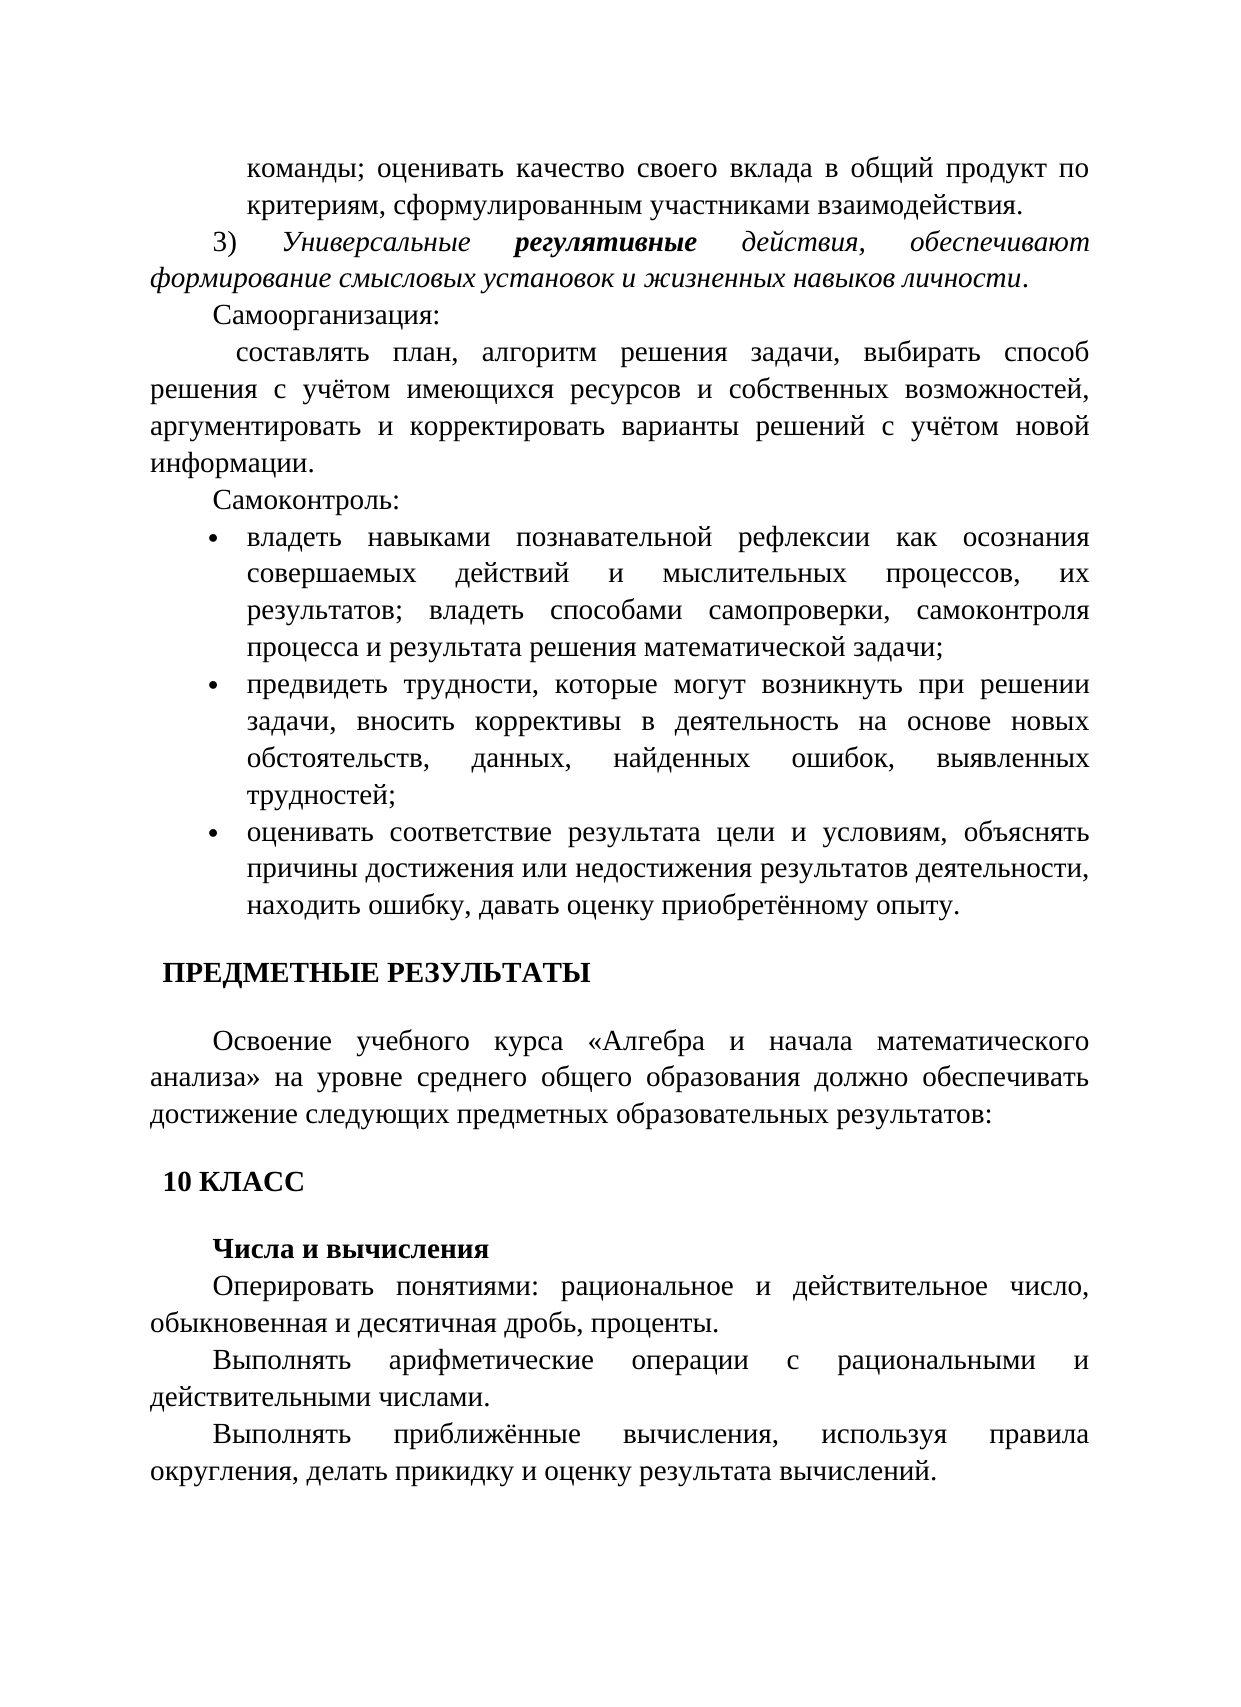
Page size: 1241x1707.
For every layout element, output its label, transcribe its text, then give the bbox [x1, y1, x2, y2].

list предвидеть трудности, которые могут возникнуть при решении задачи, вносить коррективы в деятельность на основе новых обстоятельств, данных, найденных ошибок, выявленных трудностей; [209, 666, 1090, 810]
text Самоорганизация: [150, 297, 1090, 331]
text Выполнять приближённые вычисления, используя правила округления, делать прикидку и оценку результата вычислений. [150, 1416, 1090, 1486]
text Освоение учебного курса «Алгебра и начала математического анализа» на уровне среднего общего образования должно обеспечивать достижение следующих предметных образовательных результатов: [150, 1023, 1090, 1130]
text 3) Универсальные регулятивные действия, обеспечивают формирование смысловых установок и жизненных навыков личности. [150, 224, 1090, 294]
text 10 КЛАСС [162, 1164, 1090, 1198]
text Оперировать понятиями: рациональное и действительное число, обыкновенная и десятичная дробь, проценты. [150, 1268, 1090, 1339]
text Самоконтроль: [150, 482, 1090, 515]
text Числа и вычисления [150, 1232, 1090, 1265]
text составлять план, алгоритм решения задачи, выбирать способ решения с учётом имеющихся ресурсов и собственных возможностей, аргументировать и корректировать варианты решений с учётом новой информации. [150, 334, 1090, 478]
list оценивать соответствие результата цели и условиям, объяснять причины достижения или недостижения результатов деятельности, находить ошибку, давать оценку приобретённому опыту. [209, 814, 1090, 921]
text Выполнять арифметические операции с рациональными и действительными числами. [150, 1342, 1090, 1413]
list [209, 150, 1090, 220]
text ПРЕДМЕТНЫЕ РЕЗУЛЬТАТЫ [162, 955, 1090, 989]
list владеть навыками познавательной рефлексии как осознания совершаемых действий и мыслительных процессов, их результатов; владеть способами самопроверки, самоконтроля процесса и результата решения математической задачи; [209, 519, 1090, 663]
